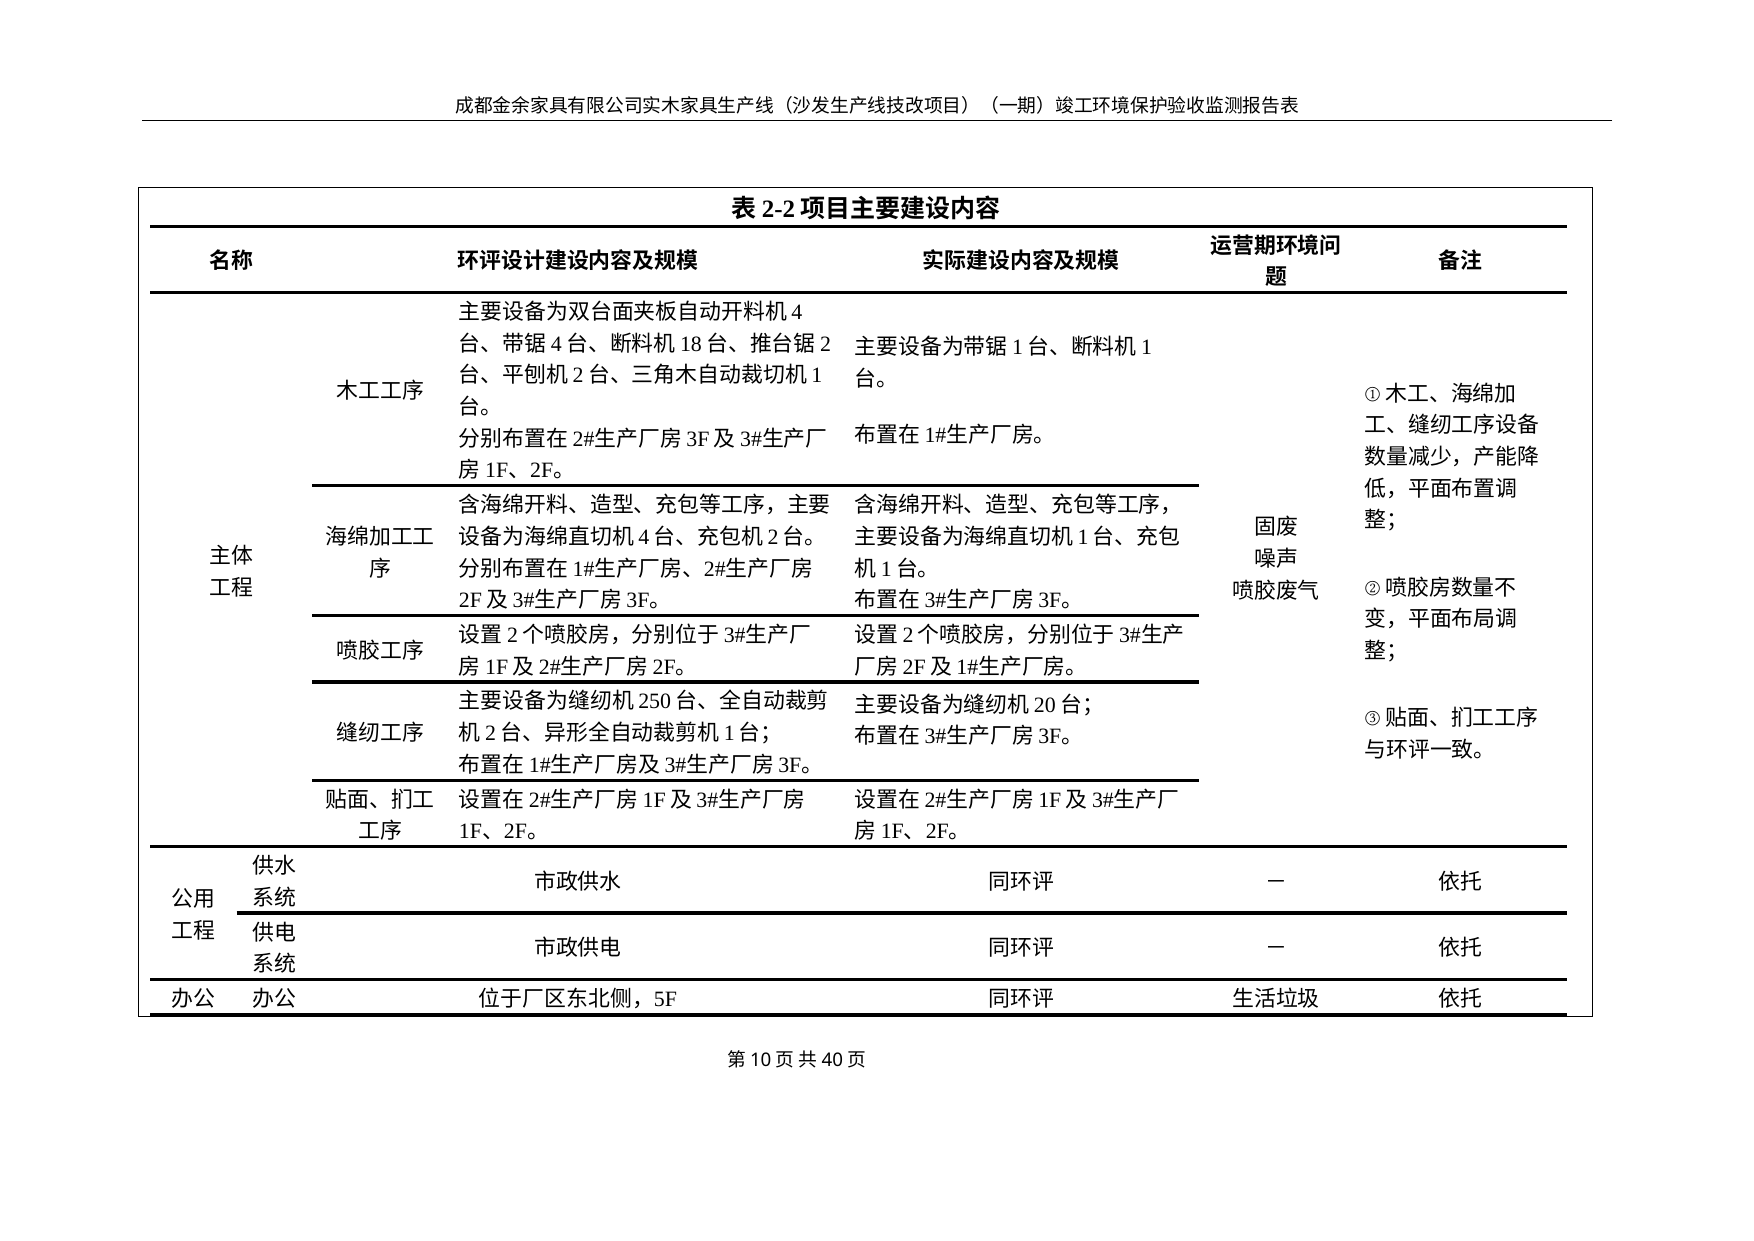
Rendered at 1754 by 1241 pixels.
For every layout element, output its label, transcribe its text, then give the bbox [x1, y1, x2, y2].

table_header 表2-2项目主要建设内容 [139, 188, 1592, 1016]
